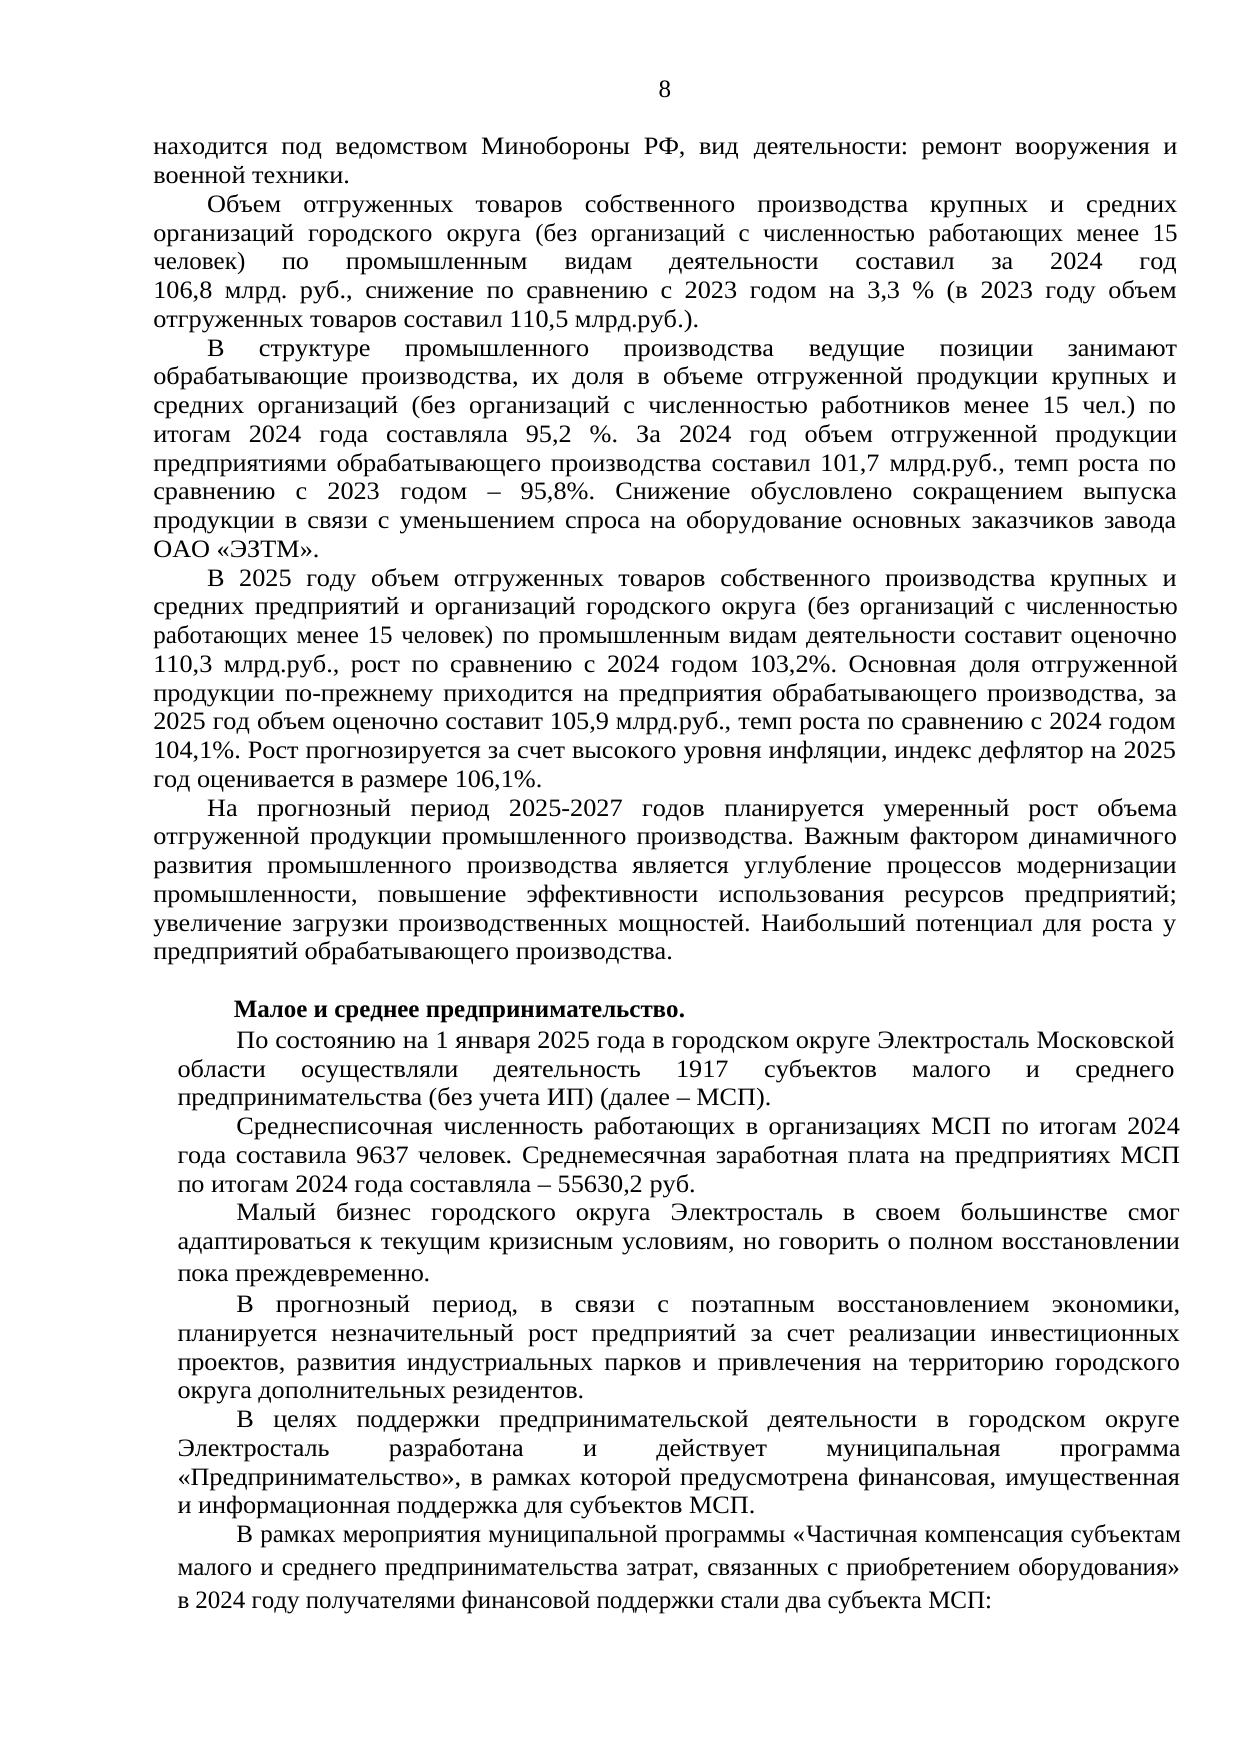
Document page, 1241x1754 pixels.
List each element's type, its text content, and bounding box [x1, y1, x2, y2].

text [153, 131, 1178, 189]
text В рамках мероприятия муниципальной программы «Частичная компенсация субъектам малого и среднего предпринимательства затрат, связанных с приобретением оборудования» в 2024 году получателями финансовой поддержки стали два субъекта МСП: [177, 1519, 1181, 1614]
text Объем отгруженных товаров собственного производства крупных и средних организаций городского округа (без организаций с численностью работающих менее 15 человек) по промышленным видам деятельности составил за 2024 год 106,8 млрд. руб., снижение по сравнению с 2023 годом на 3,3 % (в 2023 году объем отгруженных товаров составил 110,5 млрд.руб.). [153, 189, 1178, 333]
text Малый бизнес городского округа Электросталь в своем большинстве смог адаптироваться к текущим кризисным условиям, но говорить о полном восстановлении пока преждевременно. [177, 1197, 1181, 1289]
text Малое и среднее предпринимательство. [177, 994, 1181, 1023]
text В 2025 году объем отгруженных товаров собственного производства крупных и средних предприятий и организаций городского округа (без организаций с численностью работающих менее 15 человек) по промышленным видам деятельности составит оценочно 110,3 млрд.руб., рост по сравнению с 2024 годом 103,2%. Основная доля отгруженной продукции по-прежнему приходится на предприятия обрабатывающего производства, за 2025 год объем оценочно составит 105,9 млрд.руб., темп роста по сравнению с 2024 годом 104,1%. Рост прогнозируется за счет высокого уровня инфляции, индекс дефлятор на 2025 год оценивается в размере 106,1%. [153, 563, 1178, 793]
text На прогнозный период 2025-2027 годов планируется умеренный рост объема отгруженной продукции промышленного производства. Важным фактором динамичного развития промышленного производства является углубление процессов модернизации промышленности, повышение эффективности использования ресурсов предприятий; увеличение загрузки производственных мощностей. Наибольший потенциал для роста у предприятий обрабатывающего производства. [153, 793, 1178, 965]
text Среднесписочная численность работающих в организациях МСП по итогам 2024 года составила 9637 человек. Среднемесячная заработная плата на предприятиях МСП по итогам 2024 года составляла – 55630,2 руб. [177, 1111, 1181, 1197]
text В прогнозный период, в связи с поэтапным восстановлением экономики, планируется незначительный рост предприятий за счет реализации инвестиционных проектов, развития индустриальных парков и привлечения на территорию городского округа дополнительных резидентов. [177, 1289, 1181, 1404]
text В структуре промышленного производства ведущие позиции занимают обрабатывающие производства, их доля в объеме отгруженной продукции крупных и средних организаций (без организаций с численностью работников менее 15 чел.) по итогам 2024 года составляла 95,2 %. За 2024 год объем отгруженной продукции предприятиями обрабатывающего производства составил 101,7 млрд.руб., темп роста по сравнению с 2023 годом – 95,8%. Снижение обусловлено сокращением выпуска продукции в связи с уменьшением спроса на оборудование основных заказчиков завода ОАО «ЭЗТМ». [153, 333, 1178, 563]
text В целях поддержки предпринимательской деятельности в городском округе Электросталь разработана и действует муниципальная программа «Предпринимательство», в рамках которой предусмотрена финансовая, имущественная и информационная поддержка для субъектов МСП. [177, 1404, 1181, 1519]
text По состоянию на 1 января 2025 года в городском округе Электросталь Московской области осуществляли деятельность 1917 субъектов малого и среднего предпринимательства (без учета ИП) (далее – МСП). [177, 1025, 1176, 1111]
